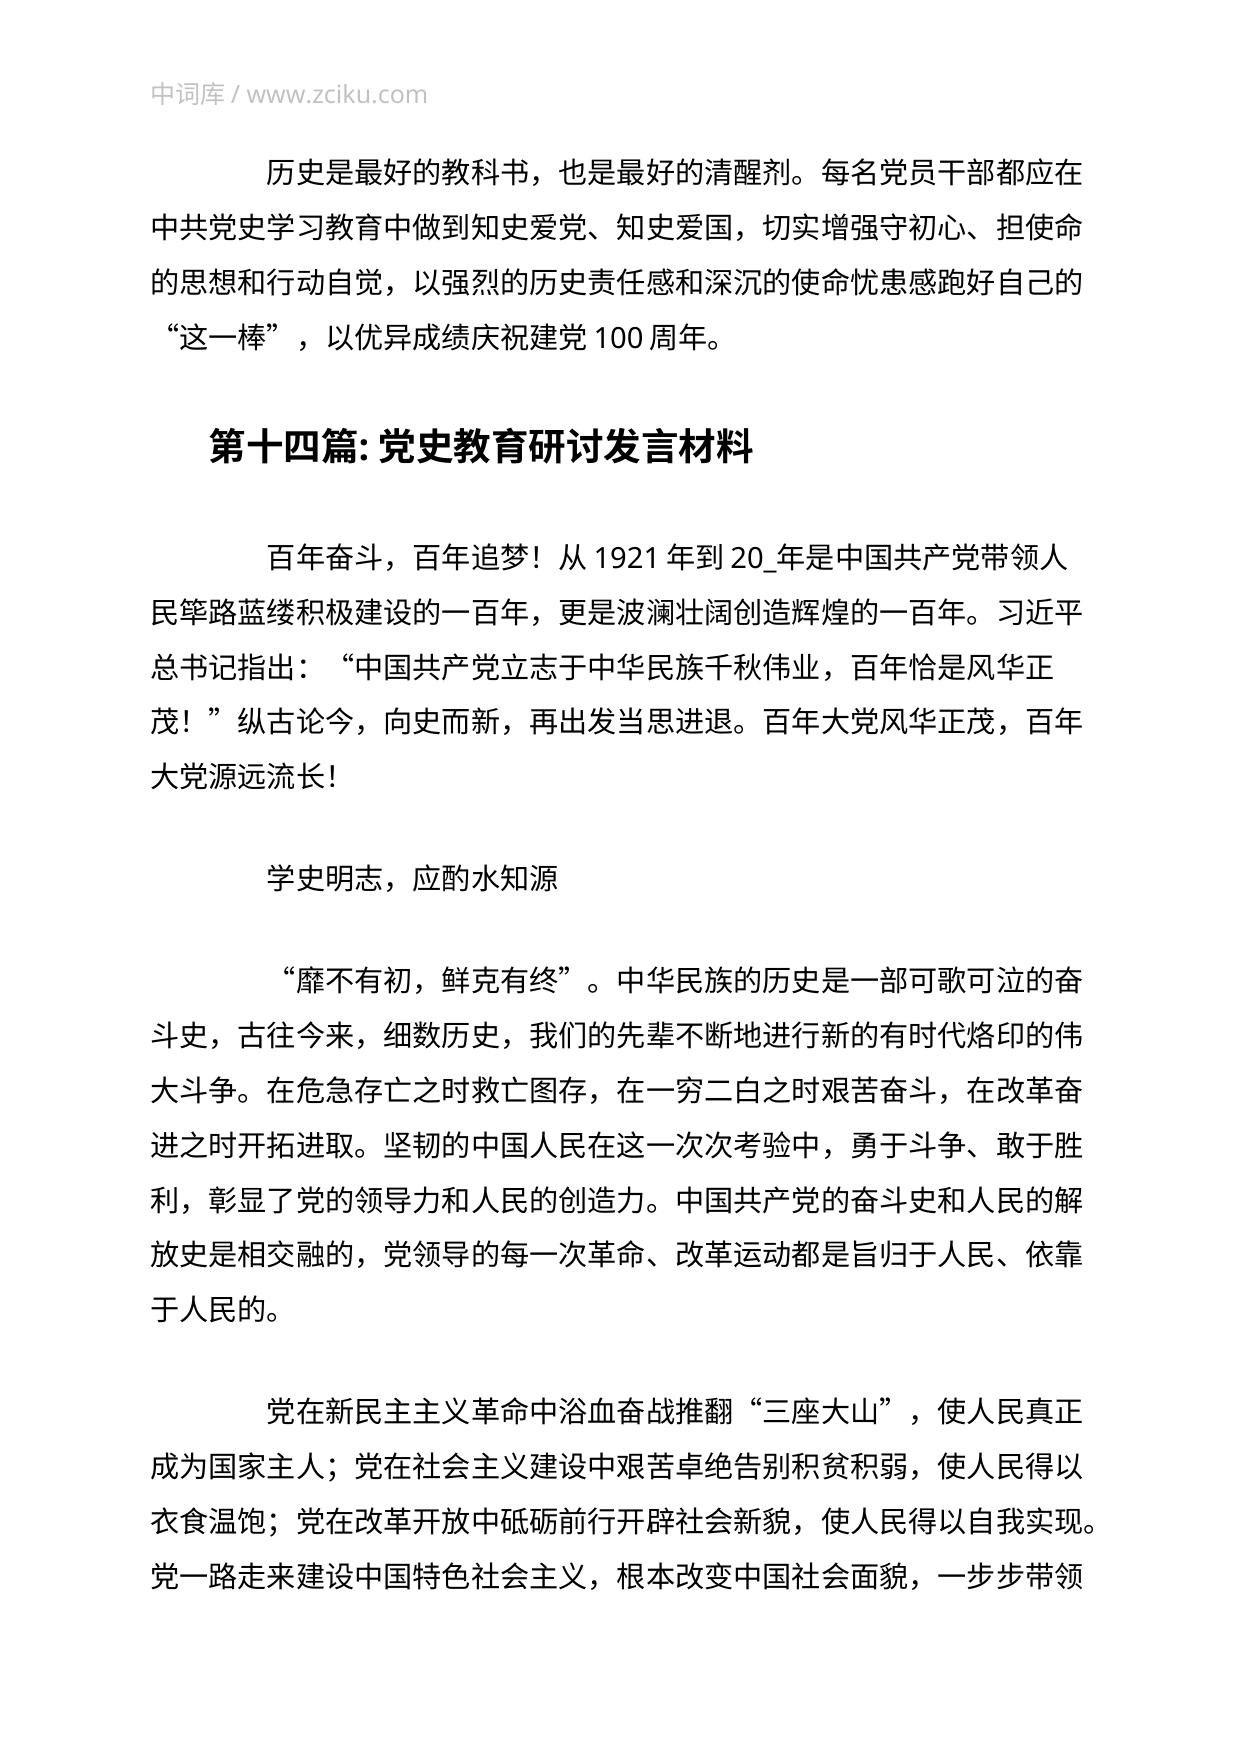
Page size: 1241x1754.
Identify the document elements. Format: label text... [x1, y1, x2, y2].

text “靡不有初，鲜克有终”。中华民族的历史是一部可歌可泣的奋斗史，古往今来，细数历史，我们的先辈不断地进行新的有时代烙印的伟大斗争。在危急存亡之时救亡图存，在一穷二白之时艰苦奋斗，在改革奋进之时开拓进取。坚韧的中国人民在这一次次考验中，勇于斗争、敢于胜利，彰显了党的领导力和人民的创造力。中国共产党的奋斗史和人民的解放史是相交融的，党领导的每一次革命、改革运动都是旨归于人民、依靠于人民的。 [150, 957, 1090, 1329]
text 百年奋斗，百年追梦！从1921年到20_年是中国共产党带领人民筚路蓝缕积极建设的一百年，更是波澜壮阔创造辉煌的一百年。习近平总书记指出：“中国共产党立志于中华民族千秋伟业，百年恰是风华正茂！”纵古论今，向史而新，再出发当思进退。百年大党风华正茂，百年大党源远流长！ [150, 534, 1090, 796]
text 第十四篇: 党史教育研讨发言材料 [150, 417, 1090, 471]
text 学史明志，应酌水知源 [150, 856, 1090, 898]
text 历史是最好的教科书，也是最好的清醒剂。每名党员干部都应在中共党史学习教育中做到知史爱党、知史爱国，切实增强守初心、担使命的思想和行动自觉，以强烈的历史责任感和深沉的使命忧患感跑好自己的“这一棒”，以优异成绩庆祝建党100周年。 [150, 150, 1090, 357]
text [150, 1389, 1090, 1596]
